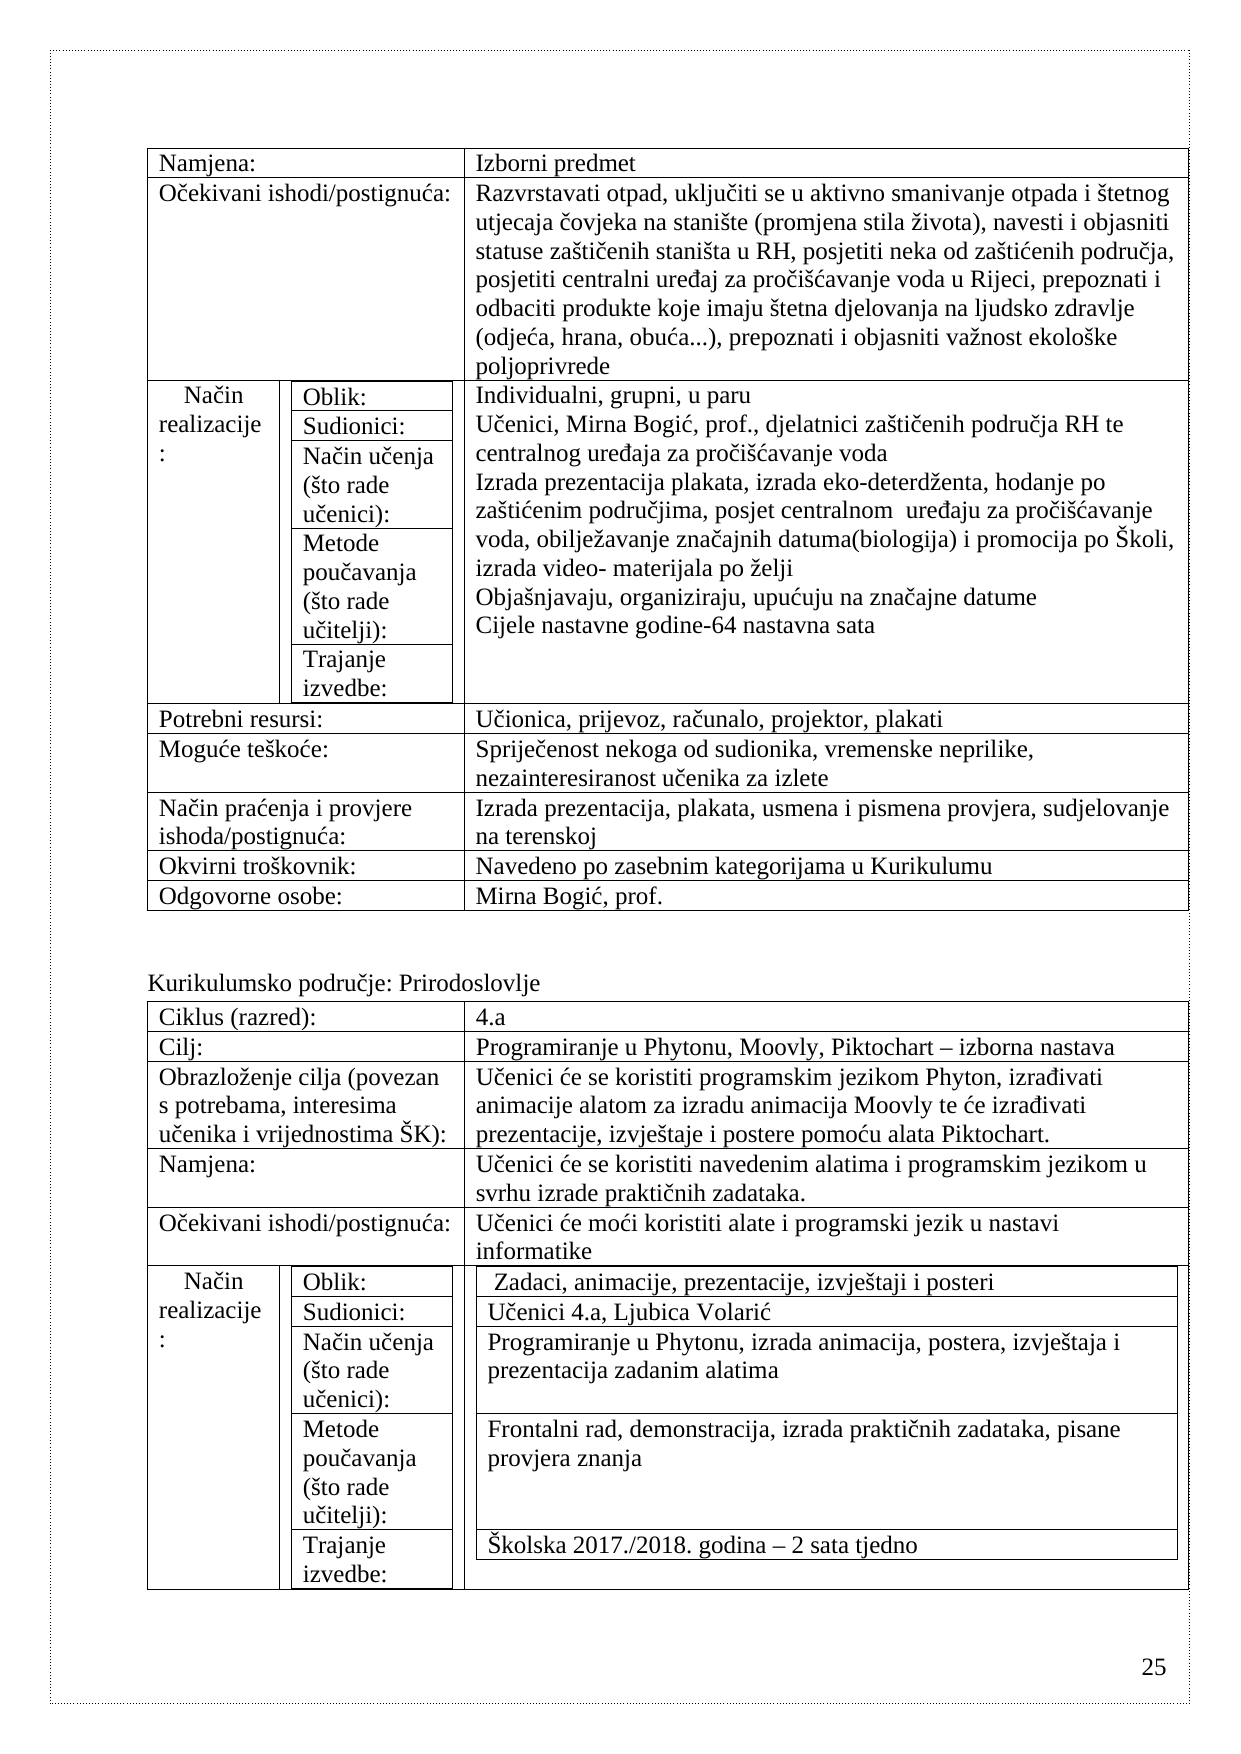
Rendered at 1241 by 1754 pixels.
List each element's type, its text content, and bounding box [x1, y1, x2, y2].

table_cell [453, 381, 464, 703]
table_cell Izrada prezentacija, plakata, usmena i pismena provjera, sudjelovanje na terenskoj [465, 793, 1188, 850]
table_cell Okvirni troškovnik: [148, 851, 464, 880]
table_cell [292, 1414, 452, 1529]
table_cell Očekivani ishodi/postignuća: [148, 1208, 464, 1265]
table_cell Način realizacije: [148, 381, 279, 703]
table_cell Navedeno po zasebnim kategorijama u Kurikulumu [465, 851, 1188, 880]
table_cell [292, 1297, 452, 1326]
table_cell [280, 381, 291, 703]
table_header 4.a [465, 1002, 1188, 1031]
table_cell Način praćenja i provjere ishoda/postignuća: [148, 793, 464, 850]
table_cell [292, 382, 452, 410]
table_cell Učionica, prijevoz, računalo, projektor, plakati [465, 704, 1188, 733]
table_cell Spriječenost nekoga od sudionika, vremenske neprilike, nezainteresiranost učenika za izlete [465, 734, 1188, 792]
table_cell Izborni predmet [465, 149, 1188, 177]
table_cell Moguće teškoće: [148, 734, 464, 792]
table_cell Učenici će se koristiti programskim jezikom Phyton, izrađivati animacije alatom za izradu animacija Moovly te će izrađivati prezentacije, izvještaje i postere pomoću alata Piktochart. [465, 1062, 1188, 1148]
table_cell [453, 1266, 464, 1589]
table_cell Cilj: [148, 1032, 464, 1061]
table_cell Očekivani ishodi/postignuća: [148, 178, 464, 379]
table_cell Potrebni resursi: [148, 704, 464, 733]
table_cell [292, 1530, 452, 1588]
table_cell Odgovorne osobe: [148, 881, 464, 910]
table_cell [292, 529, 452, 644]
table_cell Individualni, grupni, u paru Učenici, Mirna Bogić, prof., djelatnici zaštičenih područja RH te centralnog uređaja za pročišćavanje voda Izrada prezentacija plakata, izrada eko-deterdženta, hodanje po zaštićenim područjima, posjet centralnom uređaju za pročišćavanje voda, obilježavanje značajnih datuma(biologija) i promocija po Školi, izrada video- materijala po želji Objašnjavaju, organiziraju, upućuju na značajne datume Cijele nastavne godine-64 nastavna sata [465, 381, 1188, 703]
table_header Ciklus (razred): [148, 1002, 464, 1031]
text Kurikulumsko područje: Prirodoslovlje [147, 968, 1167, 997]
table_cell [292, 1267, 452, 1296]
table_cell [292, 441, 452, 528]
table_cell Učenici će moći koristiti alate i programski jezik u nastavi informatike [465, 1208, 1188, 1265]
table_cell Učenici će se koristiti navedenim alatima i programskim jezikom u svrhu izrade praktičnih zadataka. [465, 1149, 1188, 1207]
table_cell [292, 645, 452, 702]
table_cell [292, 411, 452, 440]
table_cell Namjena: [148, 1149, 464, 1207]
table_cell Mirna Bogić, prof. [465, 881, 1188, 910]
table_cell [292, 1327, 452, 1413]
table_cell Razvrstavati otpad, uključiti se u aktivno smanivanje otpada i štetnog utjecaja čovjeka na stanište (promjena stila života), navesti i objasniti statuse zaštičenih staništa u RH, posjetiti neka od zaštićenih područja, posjetiti centralni uređaj za pročišćavanje voda u Rijeci, prepoznati i odbaciti produkte koje imaju štetna djelovanja na ljudsko zdravlje (odjeća, hrana, obuća...), prepoznati i objasniti važnost ekološke poljoprivrede [465, 178, 1188, 379]
table_cell Obrazloženje cilja (povezan s potrebama, interesima učenika i vrijednostima ŠK): [148, 1062, 464, 1148]
table_cell [465, 1266, 1188, 1589]
table_cell Programiranje u Phytonu, Moovly, Piktochart – izborna nastava [465, 1032, 1188, 1061]
table_cell [280, 1266, 291, 1589]
table_cell Namjena: [148, 149, 464, 177]
table_cell Način realizacije: [148, 1266, 279, 1589]
